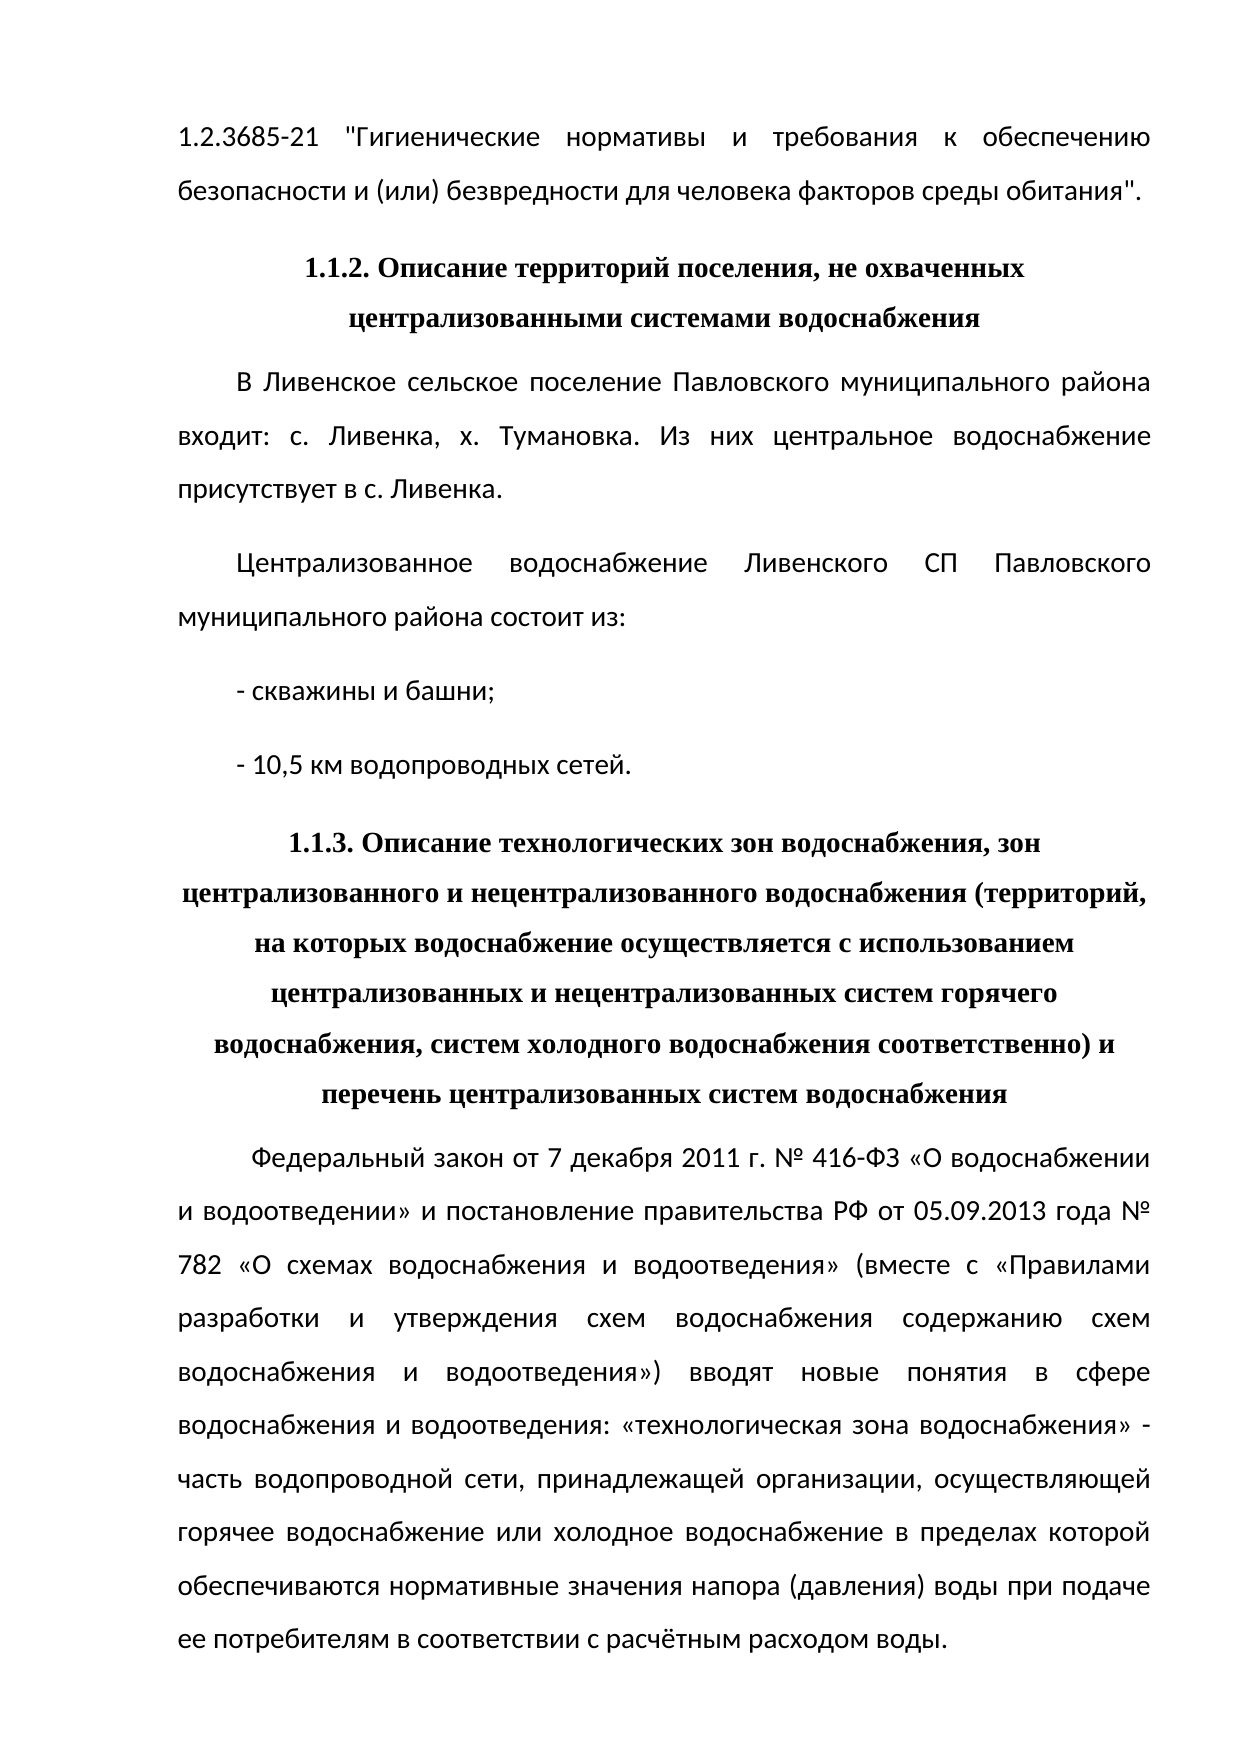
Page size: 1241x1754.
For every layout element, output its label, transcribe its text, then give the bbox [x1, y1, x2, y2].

subtitle 1.1.3. Описание технологических зон водоснабжения, зон централизованного и нецентрализованного водоснабжения (территорий, на которых водоснабжение осуществляется с использованием централизованных и нецентрализованных систем горячего водоснабжения, систем холодного водоснабжения соответственно) и перечень централизованных систем водоснабжения [177, 825, 1152, 1110]
text Централизованное водоснабжение Ливенского СП Павловского муниципального района состоит из: [177, 544, 1152, 633]
text - скважины и башни; [177, 672, 1152, 708]
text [177, 118, 1152, 207]
subtitle 1.1.2. Описание территорий поселения, не охваченных централизованными системами водоснабжения [177, 250, 1152, 334]
text В Ливенское сельское поселение Павловского муниципального района входит: с. Ливенка, х. Тумановка. Из них центральное водоснабжение присутствует в с. Ливенка. [177, 363, 1152, 506]
text - 10,5 км водопроводных сетей. [177, 746, 1152, 782]
text Федеральный закон от 7 декабря 2011 г. № 416-ФЗ «О водоснабжении и водоотведении» и постановление правительства РФ от 05.09.2013 года № 782 «О схемах водоснабжения и водоотведения» (вместе с «Правилами разработки и утверждения схем водоснабжения содержанию схем водоснабжения и водоотведения») вводят новые понятия в сфере водоснабжения и водоотведения: «технологическая зона водоснабжения» - часть водопроводной сети, принадлежащей организации, осуществляющей горячее водоснабжение или холодное водоснабжение в пределах которой обеспечиваются нормативные значения напора (давления) воды при подаче ее потребителям в соответствии с расчётным расходом воды. [177, 1139, 1152, 1656]
